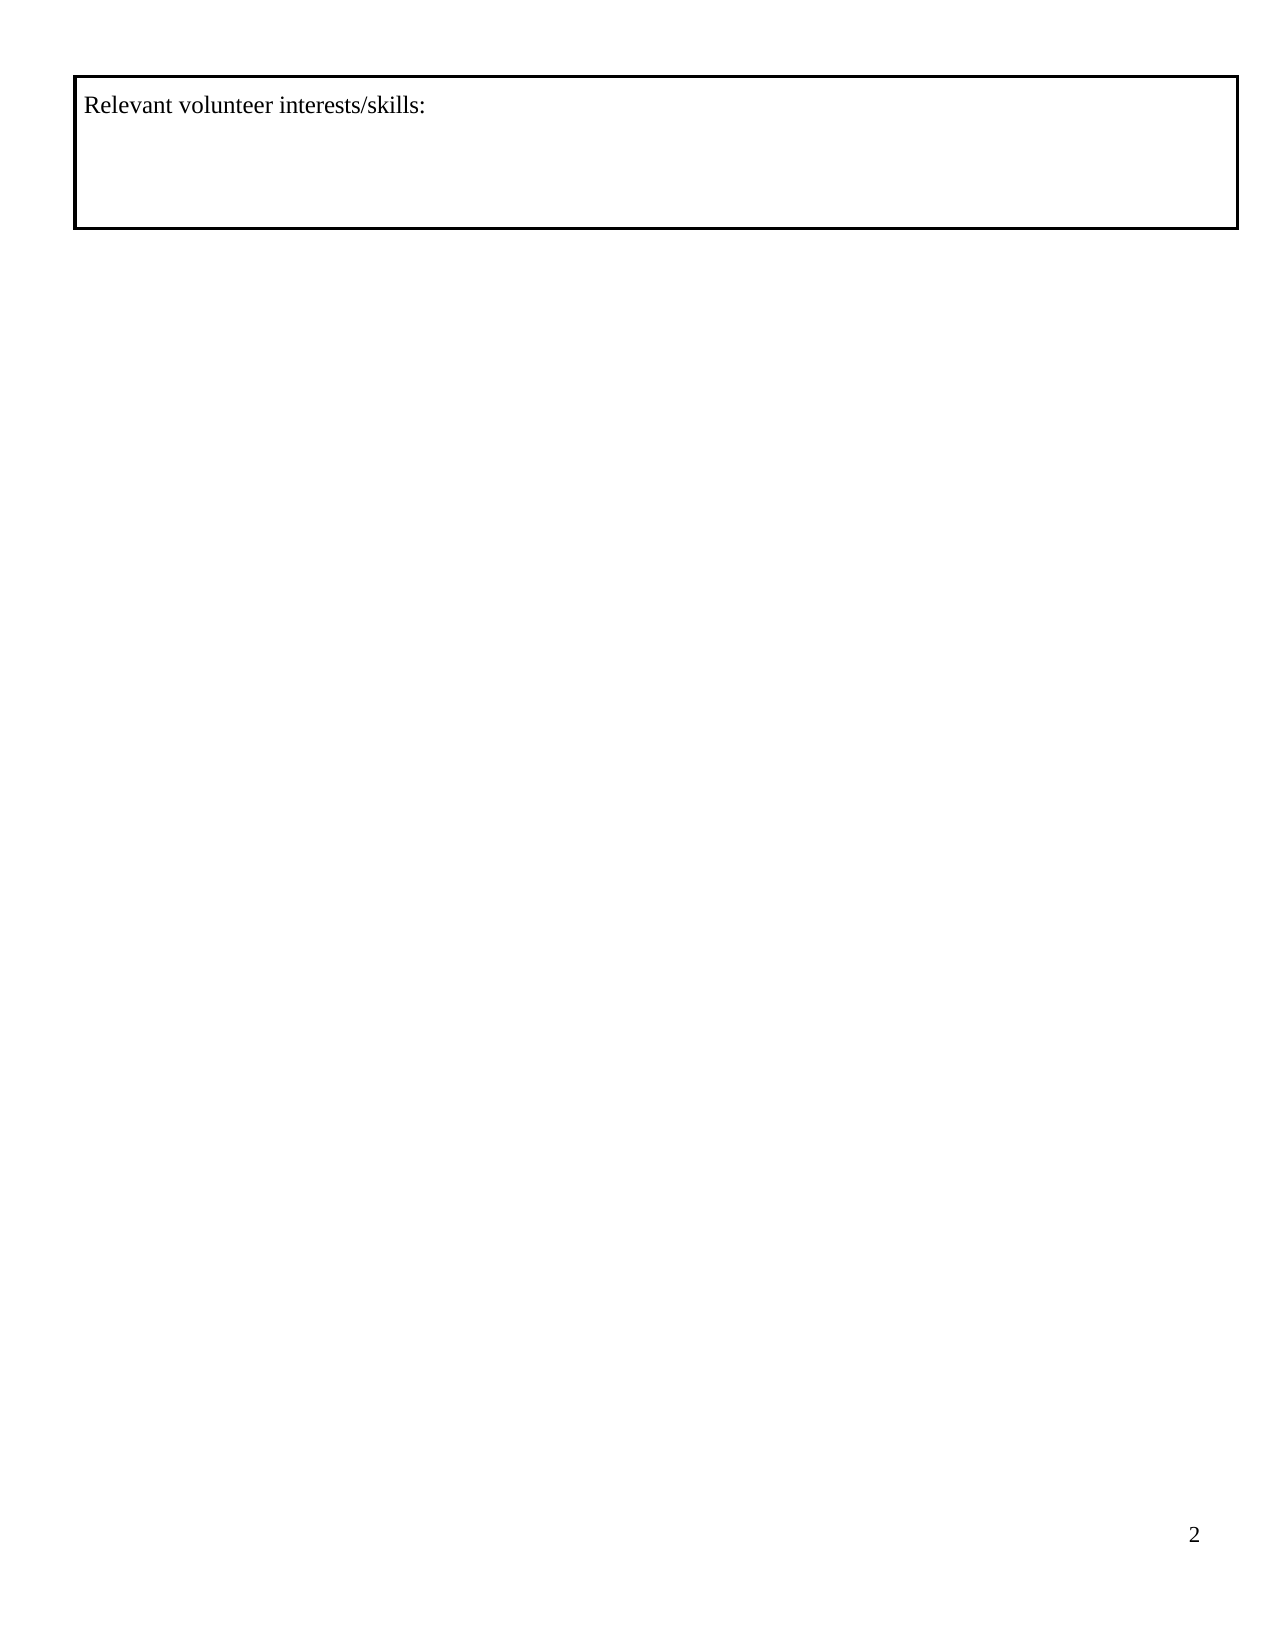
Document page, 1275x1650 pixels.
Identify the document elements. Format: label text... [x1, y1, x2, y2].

table_cell Relevant volunteer interests/skills: [77, 78, 1236, 227]
